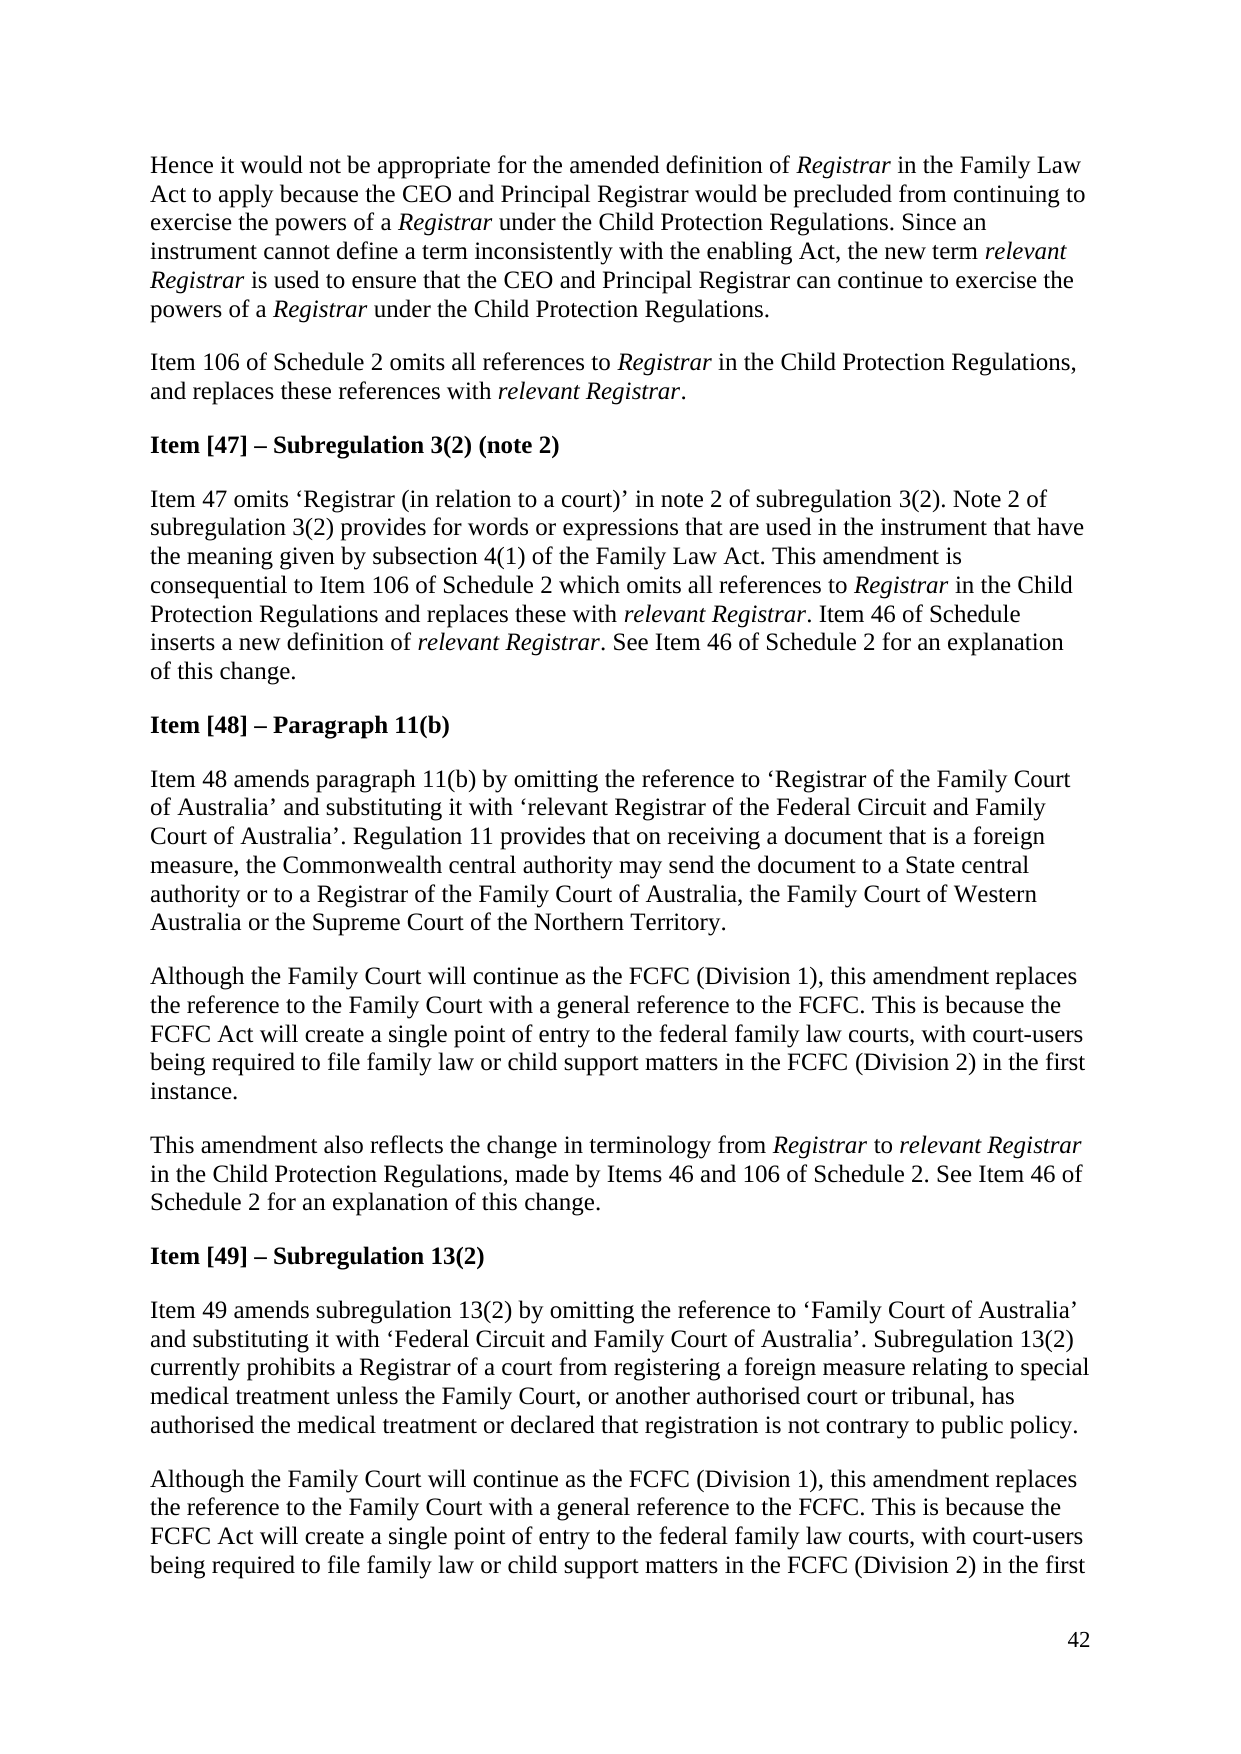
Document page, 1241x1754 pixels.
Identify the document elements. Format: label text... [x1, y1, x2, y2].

list Although the Family Court will continue as the FCFC (Division 1), this amendment replaces the reference to the Family Court with a general reference to the FCFC. This is because the FCFC Act will create a single point of entry to the federal family law courts, with court-users being required to file family law or child support matters in the FCFC (Division 2) in the first instance. [150, 961, 1090, 1105]
list Hence it would not be appropriate for the amended definition of Registrar in the Family Law Act to apply because the CEO and Principal Registrar would be precluded from continuing to exercise the powers of a Registrar under the Child Protection Regulations. Since an instrument cannot define a term inconsistently with the enabling Act, the new term relevant Registrar is used to ensure that the CEO and Principal Registrar can continue to exercise the powers of a Registrar under the Child Protection Regulations. [150, 150, 1090, 322]
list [150, 1464, 1090, 1579]
text Item [47] – Subregulation 3(2) (note 2) [150, 430, 1090, 459]
list This amendment also reflects the change in terminology from Registrar to relevant Registrar in the Child Protection Regulations, made by Items 46 and 106 of Schedule 2. See Item 46 of Schedule 2 for an explanation of this change. [150, 1130, 1090, 1216]
list Item 106 of Schedule 2 omits all references to Registrar in the Child Protection Regulations, and replaces these references with relevant Registrar. [150, 347, 1090, 405]
text Item [49] – Subregulation 13(2) [150, 1241, 1090, 1270]
text Item [48] – Paragraph 11(b) [150, 710, 1090, 739]
list Item 49 amends subregulation 13(2) by omitting the reference to ‘Family Court of Australia’ and substituting it with ‘Federal Circuit and Family Court of Australia’. Subregulation 13(2) currently prohibits a Registrar of a court from registering a foreign measure relating to special medical treatment unless the Family Court, or another authorised court or tribunal, has authorised the medical treatment or declared that registration is not contrary to public policy. [150, 1295, 1090, 1439]
list Item 47 omits ‘Registrar (in relation to a court)’ in note 2 of subregulation 3(2). Note 2 of subregulation 3(2) provides for words or expressions that are used in the instrument that have the meaning given by subsection 4(1) of the Family Law Act. This amendment is consequential to Item 106 of Schedule 2 which omits all references to Registrar in the Child Protection Regulations and replaces these with relevant Registrar. Item 46 of Schedule inserts a new definition of relevant Registrar. See Item 46 of Schedule 2 for an explanation of this change. [150, 484, 1090, 685]
list Item 48 amends paragraph 11(b) by omitting the reference to ‘Registrar of the Family Court of Australia’ and substituting it with ‘relevant Registrar of the Federal Circuit and Family Court of Australia’. Regulation 11 provides that on receiving a document that is a foreign measure, the Commonwealth central authority may send the document to a State central authority or to a Registrar of the Family Court of Australia, the Family Court of Western Australia or the Supreme Court of the Northern Territory. [150, 764, 1090, 936]
